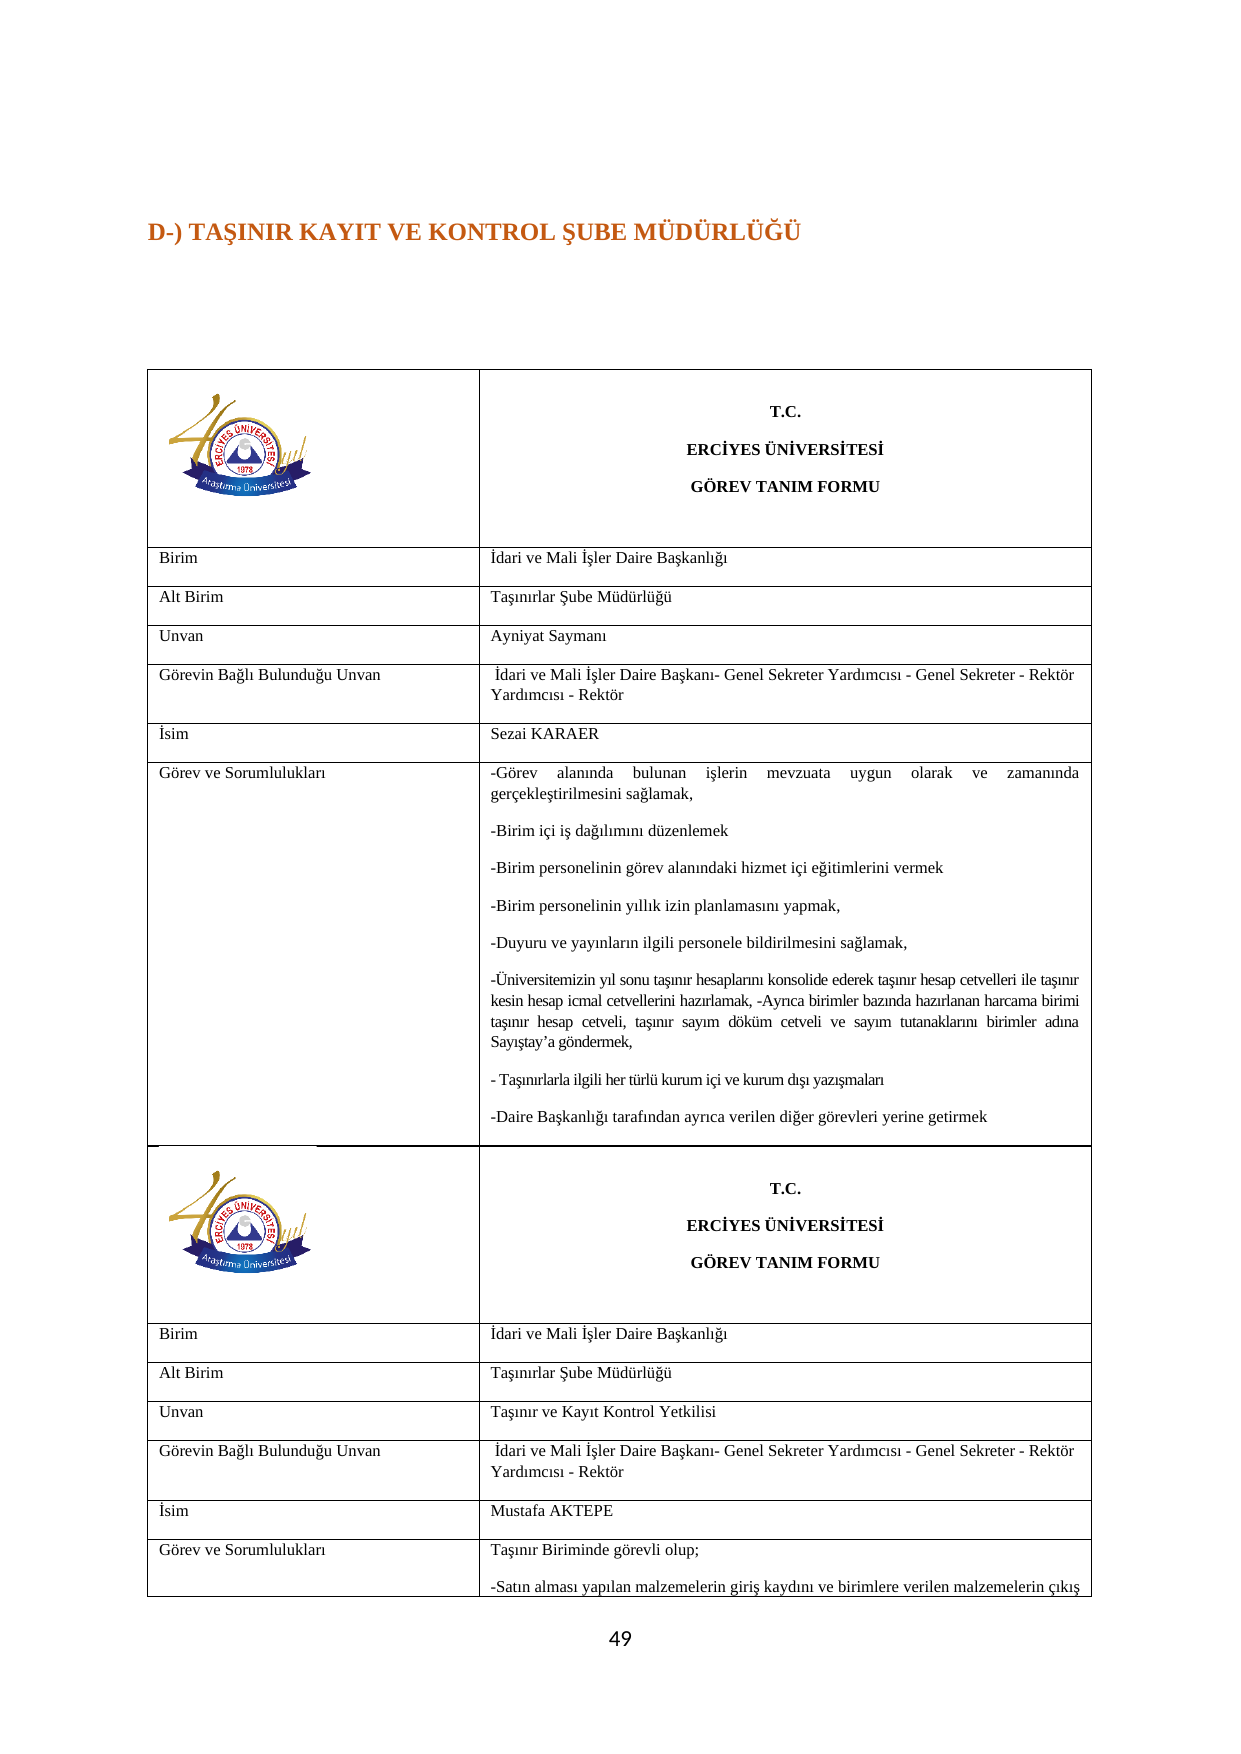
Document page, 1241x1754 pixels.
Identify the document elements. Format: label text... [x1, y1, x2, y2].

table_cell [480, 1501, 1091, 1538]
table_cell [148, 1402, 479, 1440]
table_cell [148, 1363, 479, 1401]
table_cell Taşınırlar Şube Müdürlüğü [480, 587, 1091, 624]
table_header [148, 370, 479, 547]
table_cell İdari ve Mali İşler Daire Başkanı- Genel Sekreter Yardımcısı - Genel Sekreter - Rektör Yardımcısı - Rektör [480, 665, 1091, 723]
table_cell İdari ve Mali İşler Daire Başkanlığı [480, 548, 1091, 586]
text D-) TAŞINIR KAYIT VE KONTROL ŞUBE MÜDÜRLÜĞÜ [148, 217, 1093, 246]
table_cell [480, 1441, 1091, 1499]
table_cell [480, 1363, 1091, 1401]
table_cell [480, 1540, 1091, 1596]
table_cell -Görev alanında bulunan işlerin mevzuata uygun olarak ve zamanında gerçekleştirilmesini sağlamak, -Birim içi iş dağılımını düzenlemek -Birim personelinin görev alanındaki hizmet içi eğitimlerini vermek -Birim personelinin yıllık izin planlamasını yapmak, -Duyuru ve yayınların ilgili personele bildirilmesini sağlamak, -Üniversitemizin yıl sonu taşınır hesaplarını konsolide ederek taşınır hesap cetvelleri ile taşınır kesin hesap icmal cetvellerini hazırlamak, -Ayrıca birimler bazında hazırlanan harcama birimi taşınır hesap cetveli, taşınır sayım döküm cetveli ve sayım tutanaklarını birimler adına Sayıştay’a göndermek, - Taşınırlarla ilgili her türlü kurum içi ve kurum dışı yazışmaları -Daire Başkanlığı tarafından ayrıca verilen diğer görevleri yerine getirmek [480, 763, 1091, 1144]
table_cell Görevin Bağlı Bulunduğu Unvan [148, 665, 479, 723]
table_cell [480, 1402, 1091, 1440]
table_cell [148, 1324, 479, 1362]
picture [158, 1146, 317, 1305]
table_header T.C. ERCİYES ÜNİVERSİTESİ GÖREV TANIM FORMU [480, 370, 1091, 547]
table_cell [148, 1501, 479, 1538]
table_cell Unvan [148, 626, 479, 663]
table_cell Sezai KARAER [480, 724, 1091, 762]
picture [158, 370, 317, 528]
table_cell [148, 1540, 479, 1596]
table_cell Ayniyat Saymanı [480, 626, 1091, 663]
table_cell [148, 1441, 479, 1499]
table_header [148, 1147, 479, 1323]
table_cell İsim [148, 724, 479, 762]
table_cell Alt Birim [148, 587, 479, 624]
table_cell Birim [148, 548, 479, 586]
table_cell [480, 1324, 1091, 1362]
table_cell Görev ve Sorumlulukları [148, 763, 479, 1144]
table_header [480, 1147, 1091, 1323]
